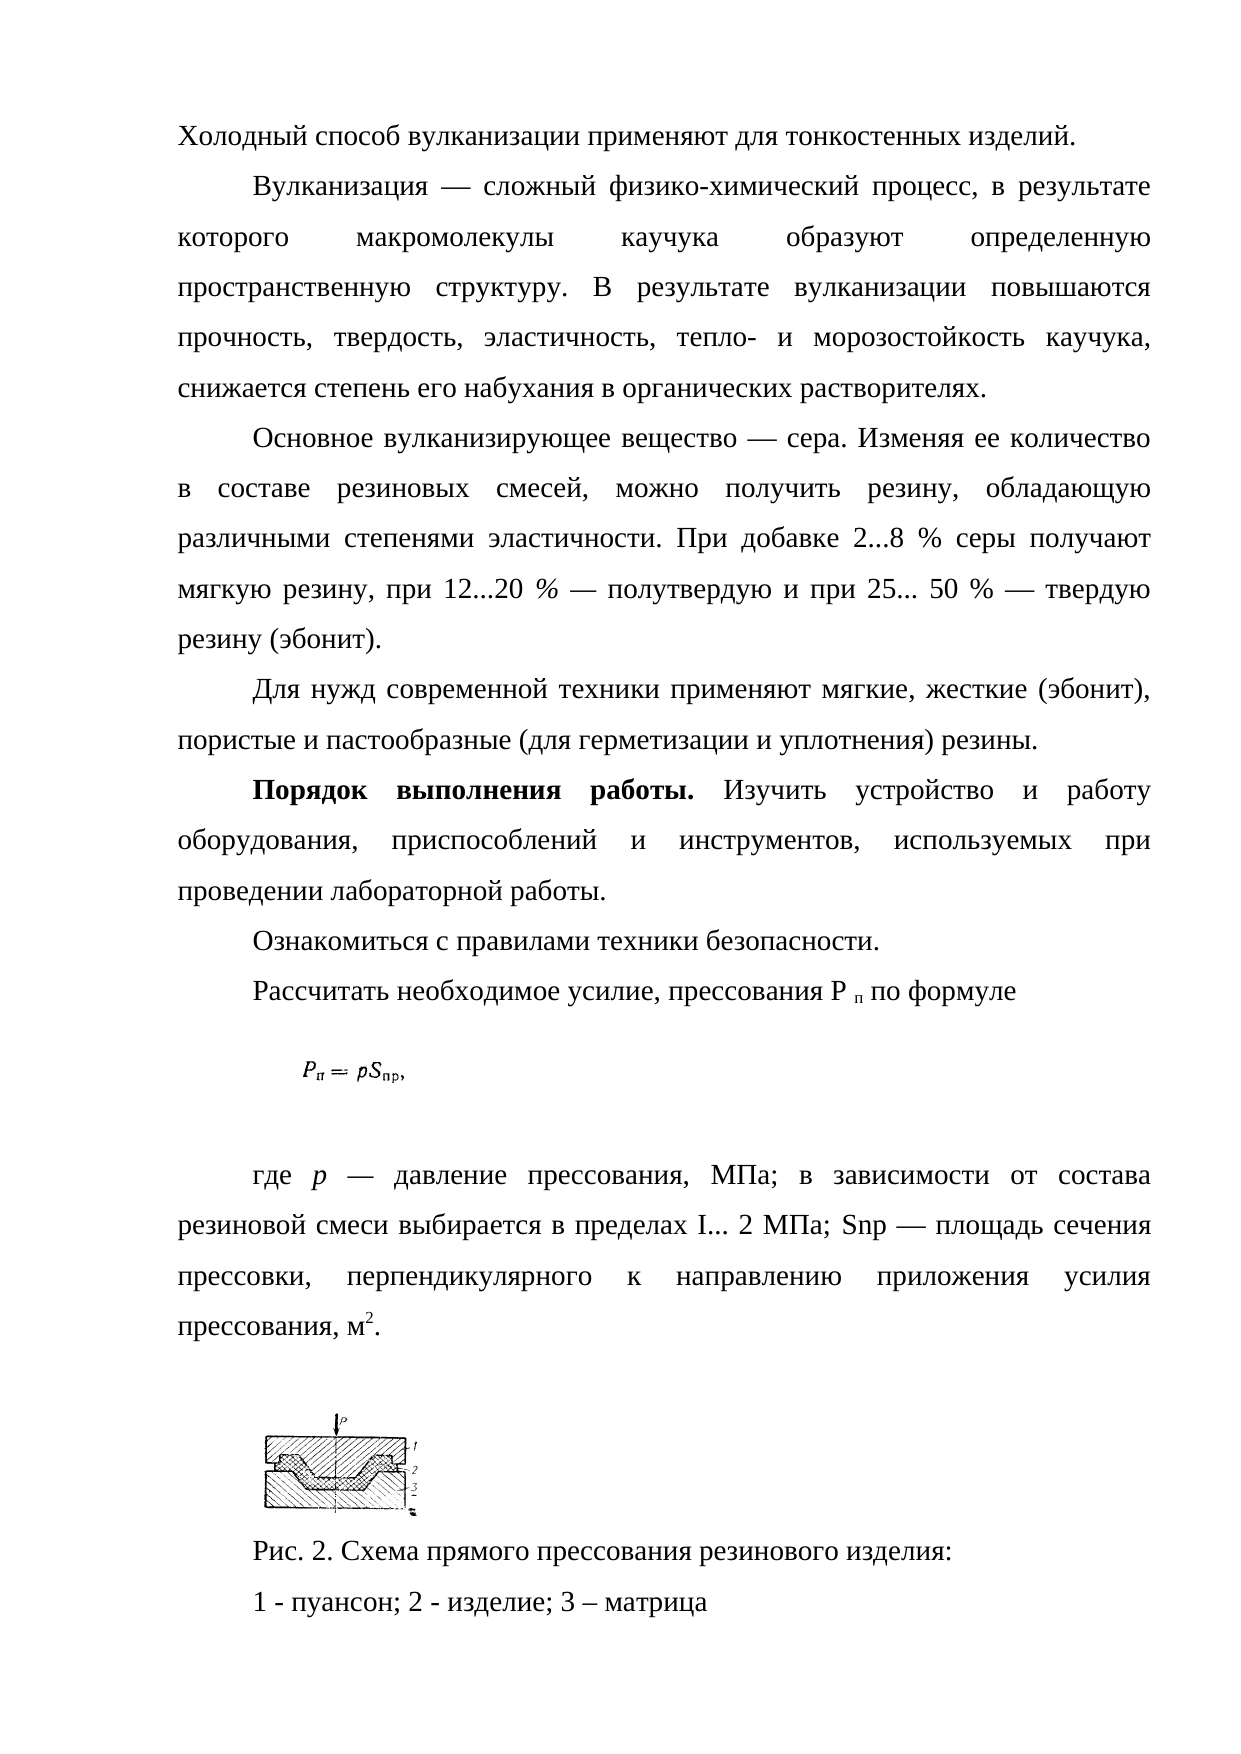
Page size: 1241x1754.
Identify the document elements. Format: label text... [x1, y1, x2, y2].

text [177, 118, 1152, 152]
text 1 - пуансон; 2 - изделие; 3 – матрица [177, 1584, 1152, 1617]
text Ознакомиться с правилами техники безопасности. [177, 923, 1152, 957]
text Рис. 2. Схема прямого прессования резинового изделия: [177, 1533, 1152, 1567]
picture [252, 1057, 415, 1095]
text где р — давление прессования, МПа; в зависимости от состава резиновой смеси выбирается в пределах I... 2 МПа; Snp — площадь сечения прессовки, перпендикулярного к направлению приложения усилия прессования, м2. [177, 1157, 1152, 1342]
picture [259, 1408, 419, 1517]
text Порядок выполнения работы. Изучить устройство и работу оборудования, приспособлений и инструментов, используемых при проведении лабораторной работы. [177, 772, 1152, 906]
text Вулканизация — сложный физико-химический процесс, в результате которого макромолекулы каучука образуют определенную пространственную структуру. В результате вулканизации повышаются прочность, твердость, эластичность, тепло- и морозостойкость каучука, снижается степень его набухания в органических растворителях. [177, 168, 1152, 403]
subtitle Рассчитать необходимое усилие, прессования Р п по формуле [177, 973, 1152, 1007]
text Основное вулканизирующее вещество — сера. Изменяя ее количество в составе резиновых смесей, можно получить резину, обладающую различными степенями эластичности. При добавке 2...8 % серы получают мягкую резину, при 12...20 % — полутвердую и при 25... 50 % — твердую резину (эбонит). [177, 420, 1152, 655]
text Для нужд современной техники применяют мягкие, жесткие (эбонит), пористые и пастообразные (для герметизации и уплотнения) резины. [177, 672, 1152, 755]
